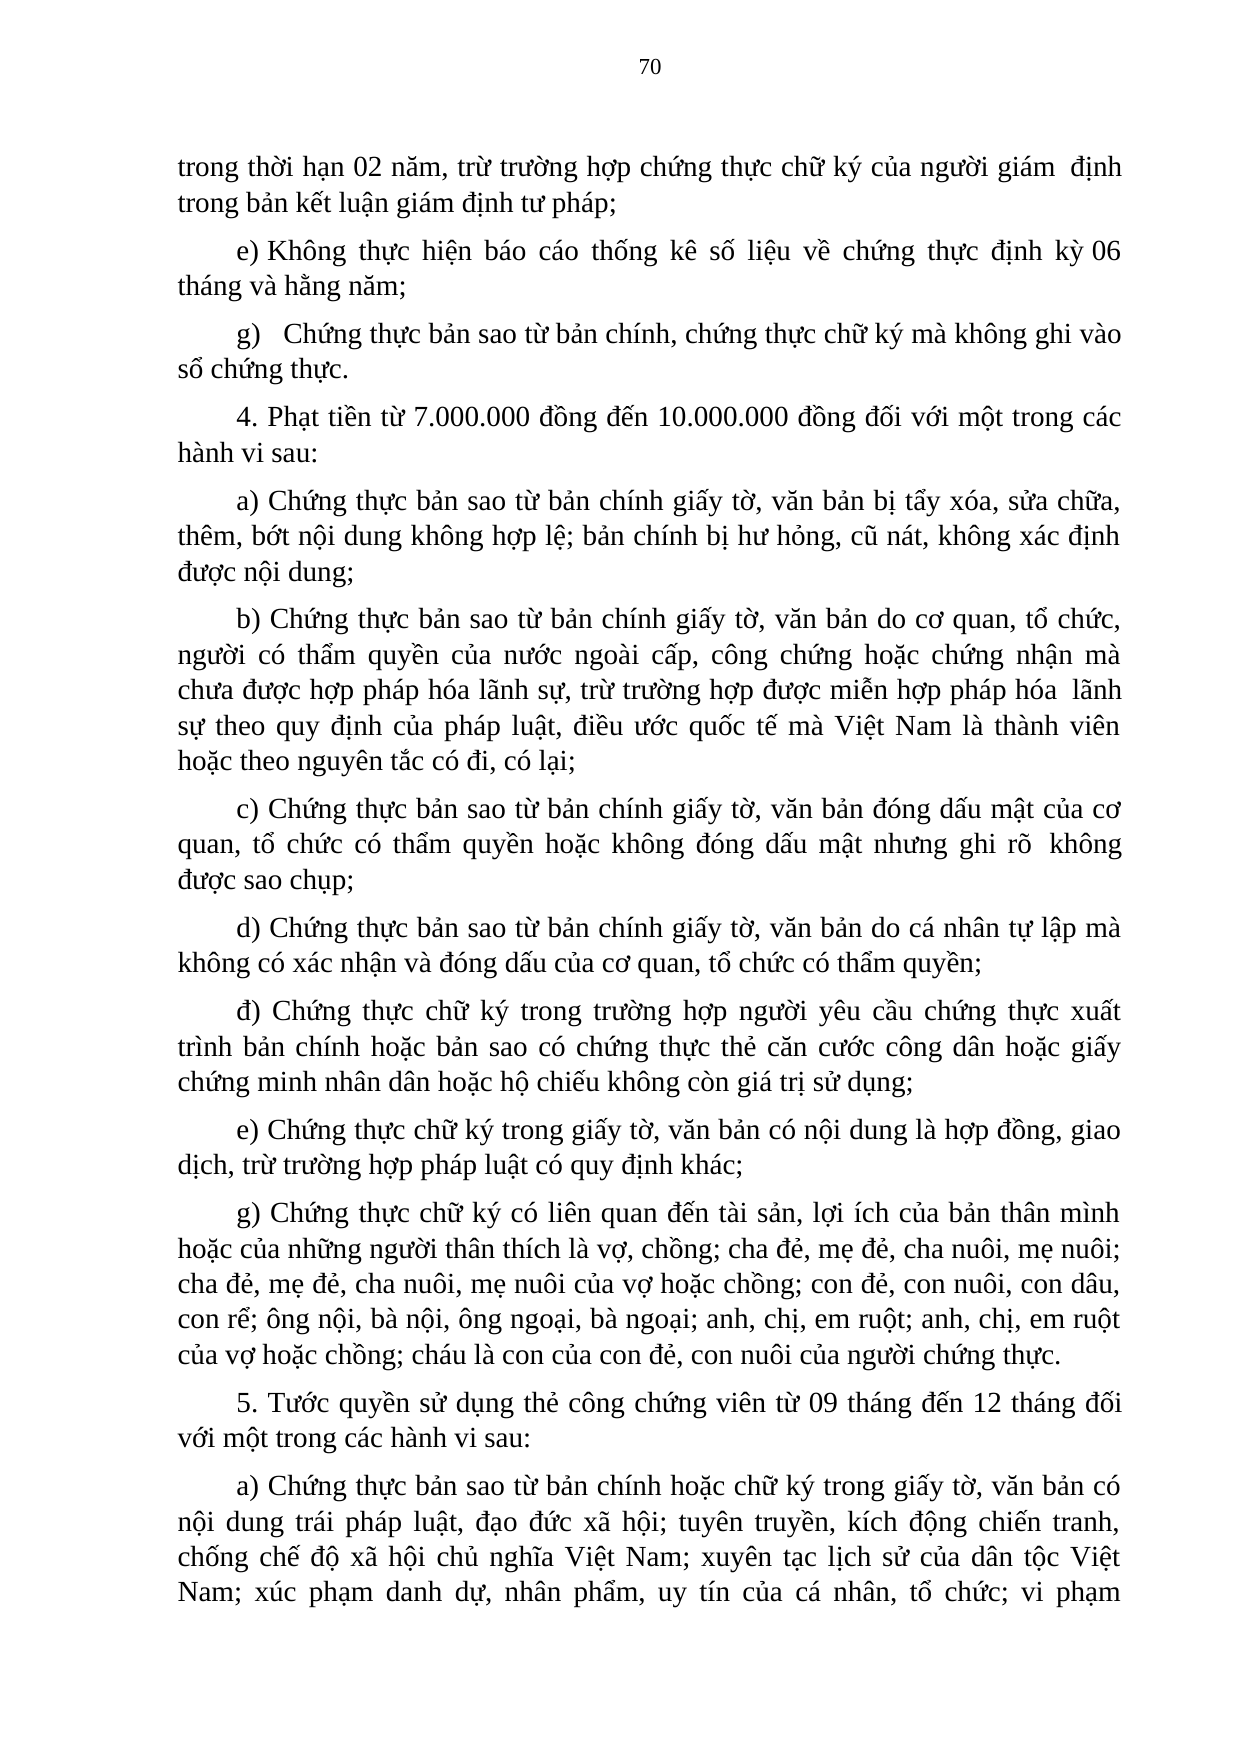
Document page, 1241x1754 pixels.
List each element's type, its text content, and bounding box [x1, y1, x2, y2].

text d) Chứng thực bản sao từ bản chính giấy tờ, văn bản do cá nhân tự lập mà không có xác nhận và đóng dấu của cơ quan, tổ chức có thẩm quyền; [177, 908, 1122, 979]
text a) Chứng thực bản sao từ bản chính giấy tờ, văn bản bị tẩy xóa, sửa chữa, thêm, bớt nội dung không hợp lệ; bản chính bị hư hỏng, cũ nát, không xác định được nội dung; [177, 481, 1122, 587]
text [177, 148, 1122, 218]
text c) Chứng thực bản sao từ bản chính giấy tờ, văn bản đóng dấu mật của cơ quan, tổ chức có thẩm quyền hoặc không đóng dấu mật nhưng ghi rõ không được sao chụp; [177, 789, 1122, 896]
text e) Chứng thực chữ ký trong giấy tờ, văn bản có nội dung là hợp đồng, giao dịch, trừ trường hợp pháp luật có quy định khác; [177, 1110, 1122, 1181]
text e) Không thực hiện báo cáo thống kê số liệu về chứng thực định kỳ 06 tháng và hằng năm; [177, 231, 1122, 302]
text 4. Phạt tiền từ 7.000.000 đồng đến 10.000.000 đồng đối với một trong các hành vi sau: [177, 398, 1122, 468]
text 5. Tước quyền sử dụng thẻ công chứng viên từ 09 tháng đến 12 tháng đối với một trong các hành vi sau: [177, 1383, 1122, 1454]
text g) Chứng thực bản sao từ bản chính, chứng thực chữ ký mà không ghi vào sổ chứng thực. [177, 314, 1122, 385]
text g) Chứng thực chữ ký có liên quan đến tài sản, lợi ích của bản thân mình hoặc của những người thân thích là vợ, chồng; cha đẻ, mẹ đẻ, cha nuôi, mẹ nuôi; cha đẻ, mẹ đẻ, cha nuôi, mẹ nuôi của vợ hoặc chồng; con đẻ, con nuôi, con dâu, con rể; ông nội, bà nội, ông ngoại, bà ngoại; anh, chị, em ruột; anh, chị, em ruột của vợ hoặc chồng; cháu là con của con đẻ, con nuôi của người chứng thực. [177, 1193, 1122, 1371]
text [177, 1466, 1122, 1608]
text đ) Chứng thực chữ ký trong trường hợp người yêu cầu chứng thực xuất trình bản chính hoặc bản sao có chứng thực thẻ căn cước công dân hoặc giấy chứng minh nhân dân hoặc hộ chiếu không còn giá trị sử dụng; [177, 991, 1122, 1098]
text b) Chứng thực bản sao từ bản chính giấy tờ, văn bản do cơ quan, tổ chức, người có thẩm quyền của nước ngoài cấp, công chứng hoặc chứng nhận mà chưa được hợp pháp hóa lãnh sự, trừ trường hợp được miễn hợp pháp hóa lãnh sự theo quy định của pháp luật, điều ước quốc tế mà Việt Nam là thành viên hoặc theo nguyên tắc có đi, có lại; [177, 600, 1122, 777]
